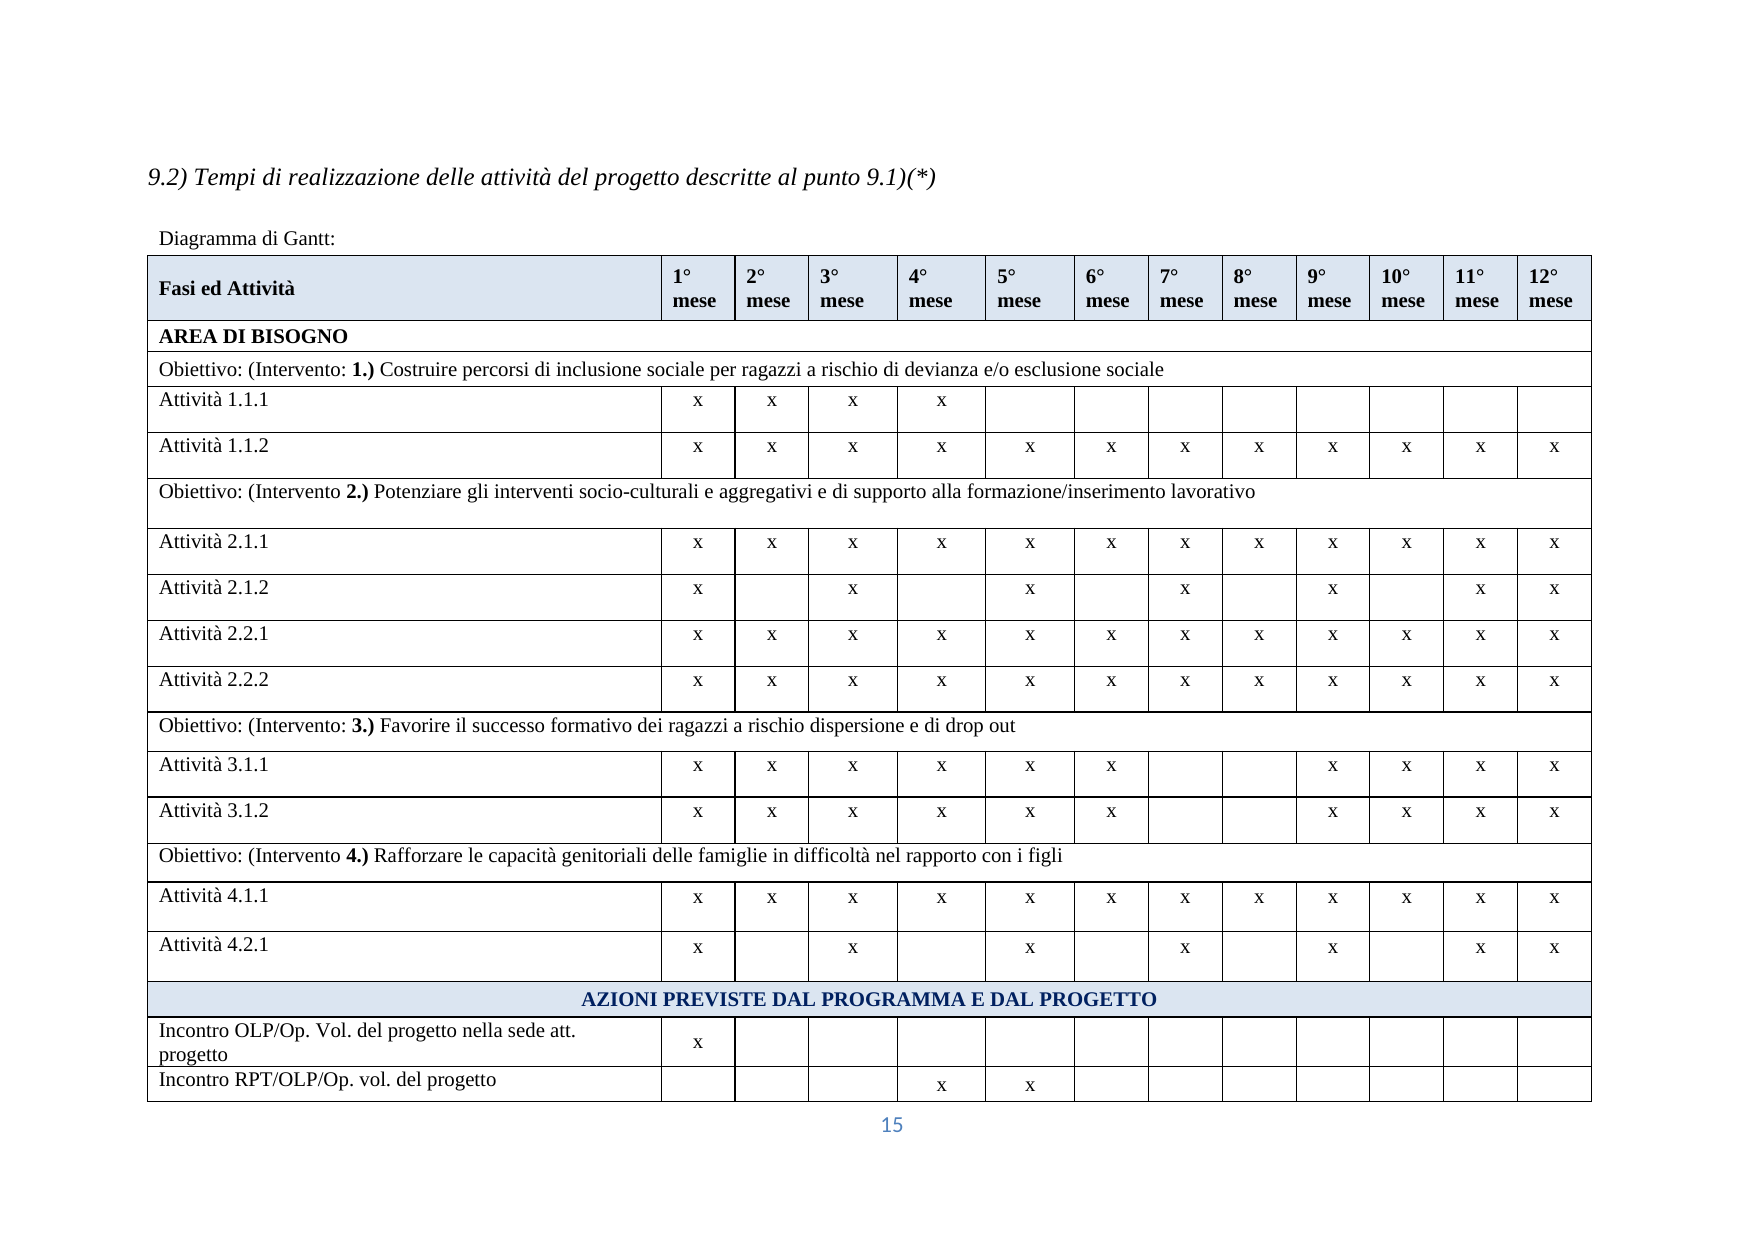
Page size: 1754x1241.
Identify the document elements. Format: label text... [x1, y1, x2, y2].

table_cell x [1297, 621, 1369, 666]
table_cell x [1297, 667, 1369, 711]
table_cell x [1149, 667, 1222, 711]
table_cell x [736, 667, 808, 711]
table_cell x [1518, 529, 1591, 574]
table_cell [736, 932, 808, 981]
table_cell x [1444, 575, 1517, 619]
table_cell x [1444, 621, 1517, 666]
table_cell x [1297, 575, 1369, 619]
table_cell [1297, 1067, 1369, 1101]
table_cell [1075, 1018, 1148, 1066]
table_cell [1223, 1018, 1296, 1066]
table_cell [1297, 1018, 1369, 1066]
table_cell x [986, 752, 1074, 796]
text 9.2) Tempi di realizzazione delle attività del progetto descritte al punto 9.1)(*) [148, 162, 1624, 191]
table_cell x [1075, 667, 1148, 711]
table_cell x [1444, 667, 1517, 711]
table_cell x [1223, 621, 1296, 666]
table_cell [1223, 387, 1296, 432]
table_cell [1223, 798, 1296, 842]
table_cell x [1223, 529, 1296, 574]
table_cell x [1149, 883, 1222, 931]
table_cell [1223, 1067, 1296, 1101]
table_cell x [736, 798, 808, 842]
table_cell x [1297, 798, 1369, 842]
table_cell x [1370, 883, 1443, 931]
table_cell x [1075, 798, 1148, 842]
table_cell x [1370, 667, 1443, 711]
table_cell [1518, 1067, 1591, 1101]
table_cell Attività 2.1.2 [148, 575, 661, 619]
table_cell [898, 575, 985, 619]
table_cell [662, 1067, 734, 1101]
table_cell [1075, 387, 1148, 432]
table_cell x [898, 883, 985, 931]
table_cell x [1444, 752, 1517, 796]
table_cell x [1518, 883, 1591, 931]
table_cell 2° mese [736, 256, 808, 320]
table_cell x [662, 575, 734, 619]
table_cell 7° mese [1149, 256, 1222, 320]
table_cell Obiettivo: (Intervento: 3.) Favorire il successo formativo dei ragazzi a rischio dispersione e di drop out [148, 713, 1591, 751]
table_cell [736, 1018, 808, 1066]
table_cell x [662, 433, 734, 478]
table_cell [986, 387, 1074, 432]
table_cell x [1444, 883, 1517, 931]
table_cell x [986, 1067, 1074, 1101]
table_cell Fasi ed Attività [148, 256, 661, 320]
table_cell x [809, 621, 897, 666]
table_cell x [1297, 883, 1369, 931]
table_cell x [809, 752, 897, 796]
table_cell Attività 2.2.1 [148, 621, 661, 666]
table_cell x [1370, 621, 1443, 666]
table_cell [1370, 575, 1443, 619]
table_cell 4° mese [898, 256, 985, 320]
table_cell x [809, 575, 897, 619]
table_cell Obiettivo: (Intervento 4.) Rafforzare le capacità genitoriali delle famiglie in difficoltà nel rapporto con i figli [148, 844, 1591, 881]
table_cell x [1444, 529, 1517, 574]
table_cell x [898, 387, 985, 432]
table_cell x [809, 433, 897, 478]
table_cell x [898, 433, 985, 478]
table_cell x [809, 932, 897, 981]
table_cell x [986, 575, 1074, 619]
table_cell [1444, 1018, 1517, 1066]
table_cell [1223, 752, 1296, 796]
table_cell Attività 3.1.2 [148, 798, 661, 842]
table_cell [736, 575, 808, 619]
table_cell x [1370, 752, 1443, 796]
table_cell [809, 1018, 897, 1066]
table_cell x [986, 667, 1074, 711]
table_cell AREA DI BISOGNO [148, 321, 1591, 351]
table_cell x [662, 529, 734, 574]
table_cell x [662, 932, 734, 981]
table_cell x [898, 798, 985, 842]
table_cell x [1149, 529, 1222, 574]
table_cell [1075, 932, 1148, 981]
table_cell x [736, 433, 808, 478]
table_cell x [1297, 433, 1369, 478]
table_cell Attività 4.2.1 [148, 932, 661, 981]
table_cell x [986, 932, 1074, 981]
table_cell [1149, 387, 1222, 432]
table_cell x [1297, 529, 1369, 574]
table_cell x [736, 387, 808, 432]
table_cell [1223, 575, 1296, 619]
table_cell x [662, 621, 734, 666]
table_cell [1518, 1018, 1591, 1066]
table_cell x [1075, 433, 1148, 478]
table_cell 3° mese [809, 256, 897, 320]
table_cell x [898, 621, 985, 666]
table_cell x [1444, 932, 1517, 981]
table_cell x [1518, 621, 1591, 666]
table_cell [1370, 1067, 1443, 1101]
table_cell x [1149, 621, 1222, 666]
table_cell AZIONI PREVISTE DAL PROGRAMMA E DAL PROGETTO [148, 982, 1591, 1016]
table_cell Attività 3.1.1 [148, 752, 661, 796]
table_cell Attività 1.1.2 [148, 433, 661, 478]
table_cell x [986, 883, 1074, 931]
table_cell [1518, 387, 1591, 432]
table_cell [1075, 1067, 1148, 1101]
table_cell [1223, 932, 1296, 981]
table_cell x [1518, 932, 1591, 981]
table_cell x [809, 883, 897, 931]
table_cell x [1149, 932, 1222, 981]
table_cell x [736, 883, 808, 931]
table_cell 10° mese [1370, 256, 1443, 320]
table_cell x [1297, 932, 1369, 981]
table_cell x [1149, 575, 1222, 619]
table_cell x [1075, 752, 1148, 796]
table_cell x [662, 387, 734, 432]
table_cell Attività 2.1.1 [148, 529, 661, 574]
table_cell 1° mese [662, 256, 734, 320]
table_cell x [1075, 883, 1148, 931]
table_cell [1444, 387, 1517, 432]
table_cell x [1297, 752, 1369, 796]
table_cell Obiettivo: (Intervento: 1.) Costruire percorsi di inclusione sociale per ragazzi a rischio di devianza e/o esclusione sociale [148, 352, 1591, 386]
table_cell x [809, 387, 897, 432]
table_cell Attività 2.2.2 [148, 667, 661, 711]
table_cell x [1518, 667, 1591, 711]
table_cell x [662, 798, 734, 842]
table_cell 6° mese [1075, 256, 1148, 320]
table_cell x [986, 798, 1074, 842]
table_cell Attività 1.1.1 [148, 387, 661, 432]
table_cell x [1444, 798, 1517, 842]
table_cell x [809, 529, 897, 574]
table_cell [1075, 575, 1148, 619]
table_cell x [809, 798, 897, 842]
table_cell x [1370, 798, 1443, 842]
table_cell x [1075, 621, 1148, 666]
table_cell [1149, 1018, 1222, 1066]
table_cell x [986, 529, 1074, 574]
table_cell [898, 1018, 985, 1066]
table_cell Obiettivo: (Intervento 2.) Potenziare gli interventi socio-culturali e aggregativi e di supporto alla formazione/inserimento lavorativo [148, 479, 1591, 528]
table_cell x [898, 667, 985, 711]
table_cell x [1518, 433, 1591, 478]
table_cell [1149, 798, 1222, 842]
table_cell [736, 1067, 808, 1101]
table_cell [1297, 387, 1369, 432]
table_cell x [1223, 433, 1296, 478]
table_cell x [1518, 752, 1591, 796]
table_header Diagramma di Gantt: [147, 220, 1591, 255]
table_cell [1370, 1018, 1443, 1066]
table_cell x [662, 667, 734, 711]
table_cell x [1370, 529, 1443, 574]
table_cell x [809, 667, 897, 711]
table_cell [986, 1018, 1074, 1066]
table_cell x [898, 752, 985, 796]
table_cell Incontro OLP/Op. Vol. del progetto nella sede att. progetto [148, 1018, 661, 1066]
table_cell x [662, 752, 734, 796]
table_cell 9° mese [1297, 256, 1369, 320]
table_cell [1149, 752, 1222, 796]
table_cell x [1223, 667, 1296, 711]
table_cell 12° mese [1518, 256, 1591, 320]
table_cell 5° mese [986, 256, 1074, 320]
table_cell [1149, 1067, 1222, 1101]
table_cell x [736, 529, 808, 574]
table_cell 11° mese [1444, 256, 1517, 320]
table_cell x [986, 621, 1074, 666]
table_cell x [1518, 798, 1591, 842]
table_cell x [898, 1067, 985, 1101]
table_cell Attività 4.1.1 [148, 883, 661, 931]
table_cell [1370, 387, 1443, 432]
table_cell x [1518, 575, 1591, 619]
table_cell x [986, 433, 1074, 478]
table_cell x [1149, 433, 1222, 478]
table_cell [1370, 932, 1443, 981]
table_cell [809, 1067, 897, 1101]
table_cell [1444, 1067, 1517, 1101]
table_cell [898, 932, 985, 981]
table_cell Incontro RPT/OLP/Op. vol. del progetto [148, 1067, 661, 1101]
table_cell x [736, 621, 808, 666]
table_cell x [736, 752, 808, 796]
table_cell x [898, 529, 985, 574]
table_cell x [1223, 883, 1296, 931]
table_cell x [1370, 433, 1443, 478]
table_cell x [662, 883, 734, 931]
table_cell 8° mese [1223, 256, 1296, 320]
table_cell x [1075, 529, 1148, 574]
table_cell x [1444, 433, 1517, 478]
table_cell x [662, 1018, 734, 1066]
